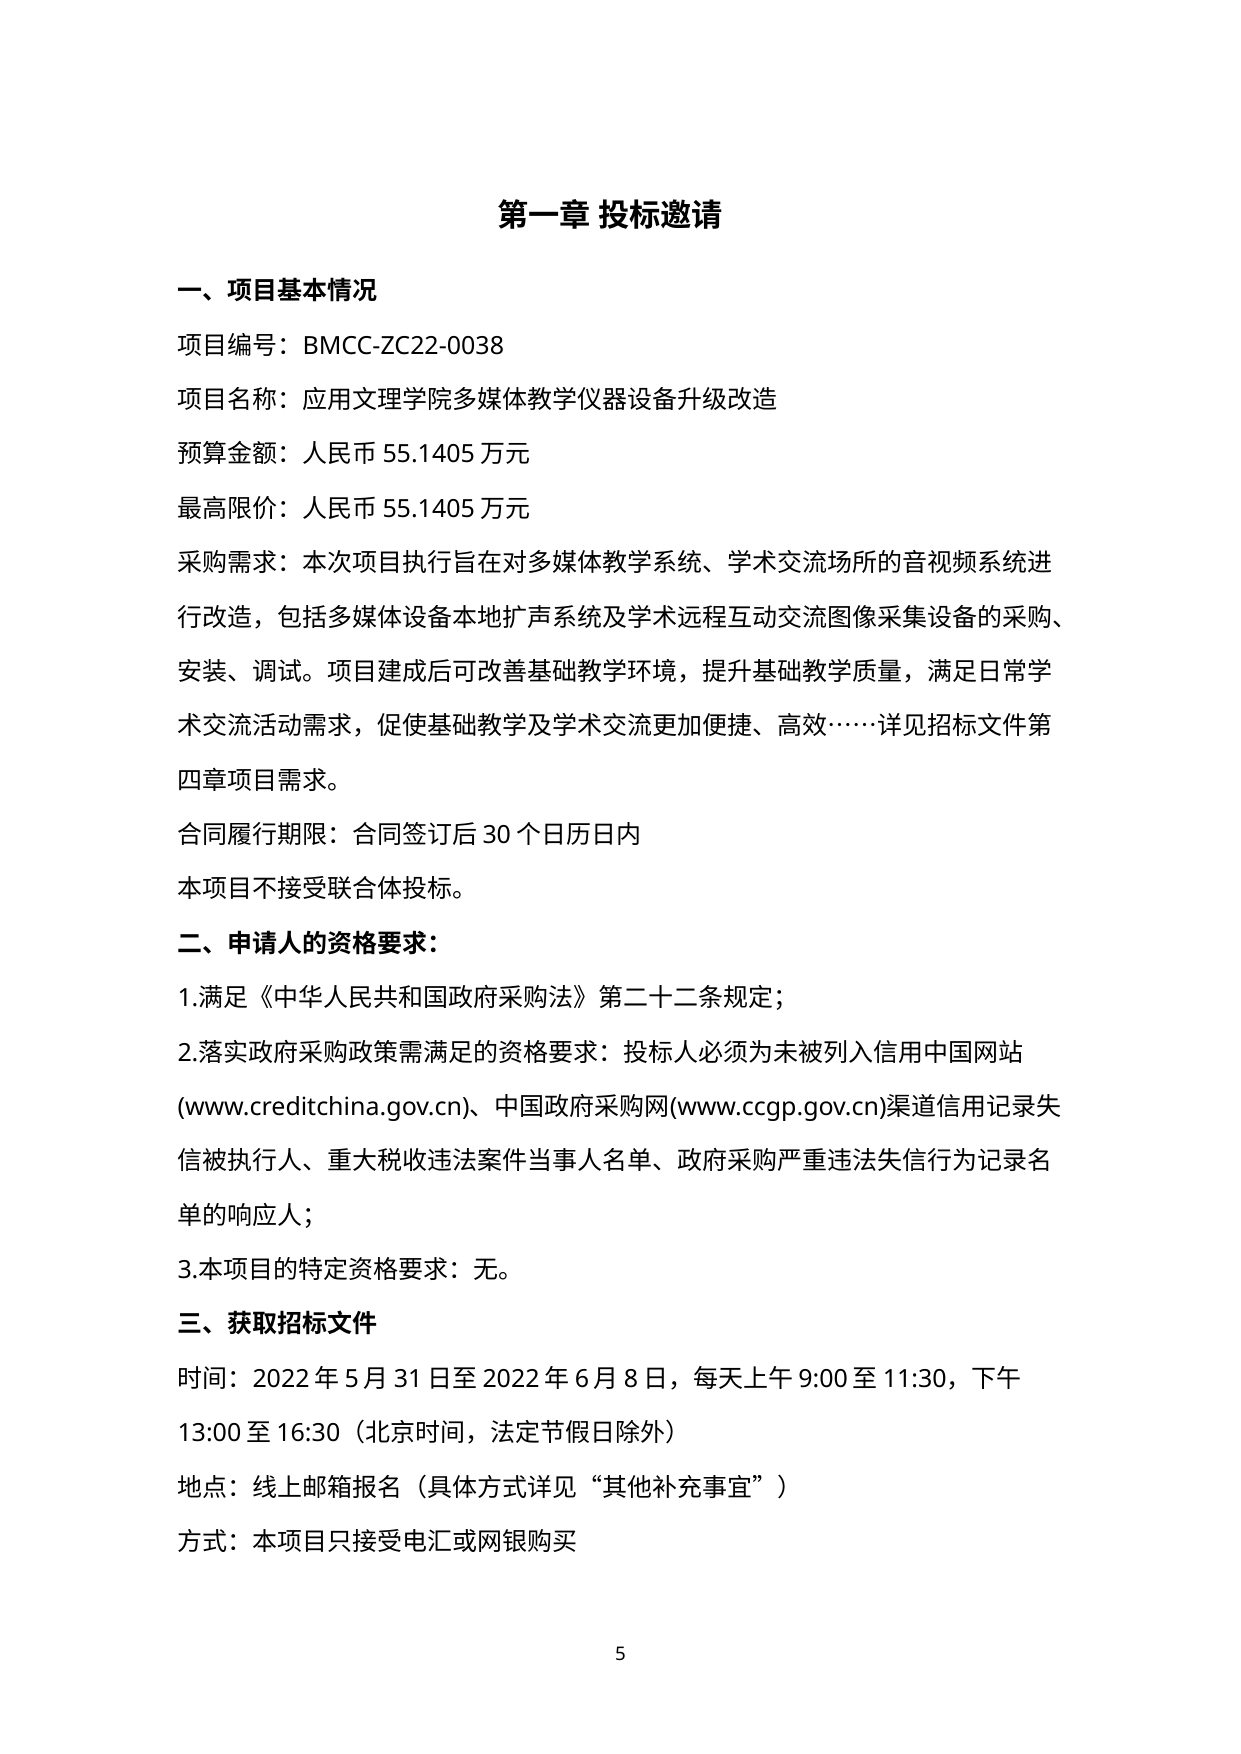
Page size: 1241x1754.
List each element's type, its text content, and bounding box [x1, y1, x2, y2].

text 最高限价：人民币55.1405万元 [177, 488, 1063, 524]
text 地点：线上邮箱报名（具体方式详见“其他补充事宜”） [177, 1467, 1063, 1503]
subtitle 第一章 投标邀请 [215, 190, 1063, 236]
text 时间：2022年5月31日至2022年6月8日，每天上午9:00至11:30，下午13:00至16:30（北京时间，法定节假日除外） [177, 1358, 1063, 1449]
text 项目编号：BMCC-ZC22-0038 [177, 325, 1063, 361]
text 预算金额：人民币55.1405万元 [177, 434, 1063, 470]
text 2.落实政府采购政策需满足的资格要求：投标人必须为未被列入信用中国网站(www.creditchina.gov.cn)、中国政府采购网(www.ccgp.gov.cn)渠道信用记录失信被执行人、重大税收违法案件当事人名单、政府采购严重违法失信行为记录名单的响应人； [177, 1032, 1063, 1231]
text 3.本项目的特定资格要求：无。 [177, 1249, 1063, 1286]
text 合同履行期限：合同签订后30个日历日内 [177, 814, 1063, 851]
text 本项目不接受联合体投标。 [177, 869, 1063, 905]
text 方式：本项目只接受电汇或网银购买 [177, 1521, 1063, 1558]
text 一、项目基本情况 [177, 271, 1063, 307]
text 采购需求：本次项目执行旨在对多媒体教学系统、学术交流场所的音视频系统进行改造，包括多媒体设备本地扩声系统及学术远程互动交流图像采集设备的采购、安装、调试。项目建成后可改善基础教学环境，提升基础教学质量，满足日常学术交流活动需求，促使基础教学及学术交流更加便捷、高效……详见招标文件第四章项目需求。 [177, 543, 1063, 796]
text 三、获取招标文件 [177, 1304, 1063, 1340]
text 项目名称：应用文理学院多媒体教学仪器设备升级改造 [177, 379, 1063, 416]
text 二、申请人的资格要求： [177, 923, 1063, 959]
text 1.满足《中华人民共和国政府采购法》第二十二条规定； [177, 978, 1063, 1014]
